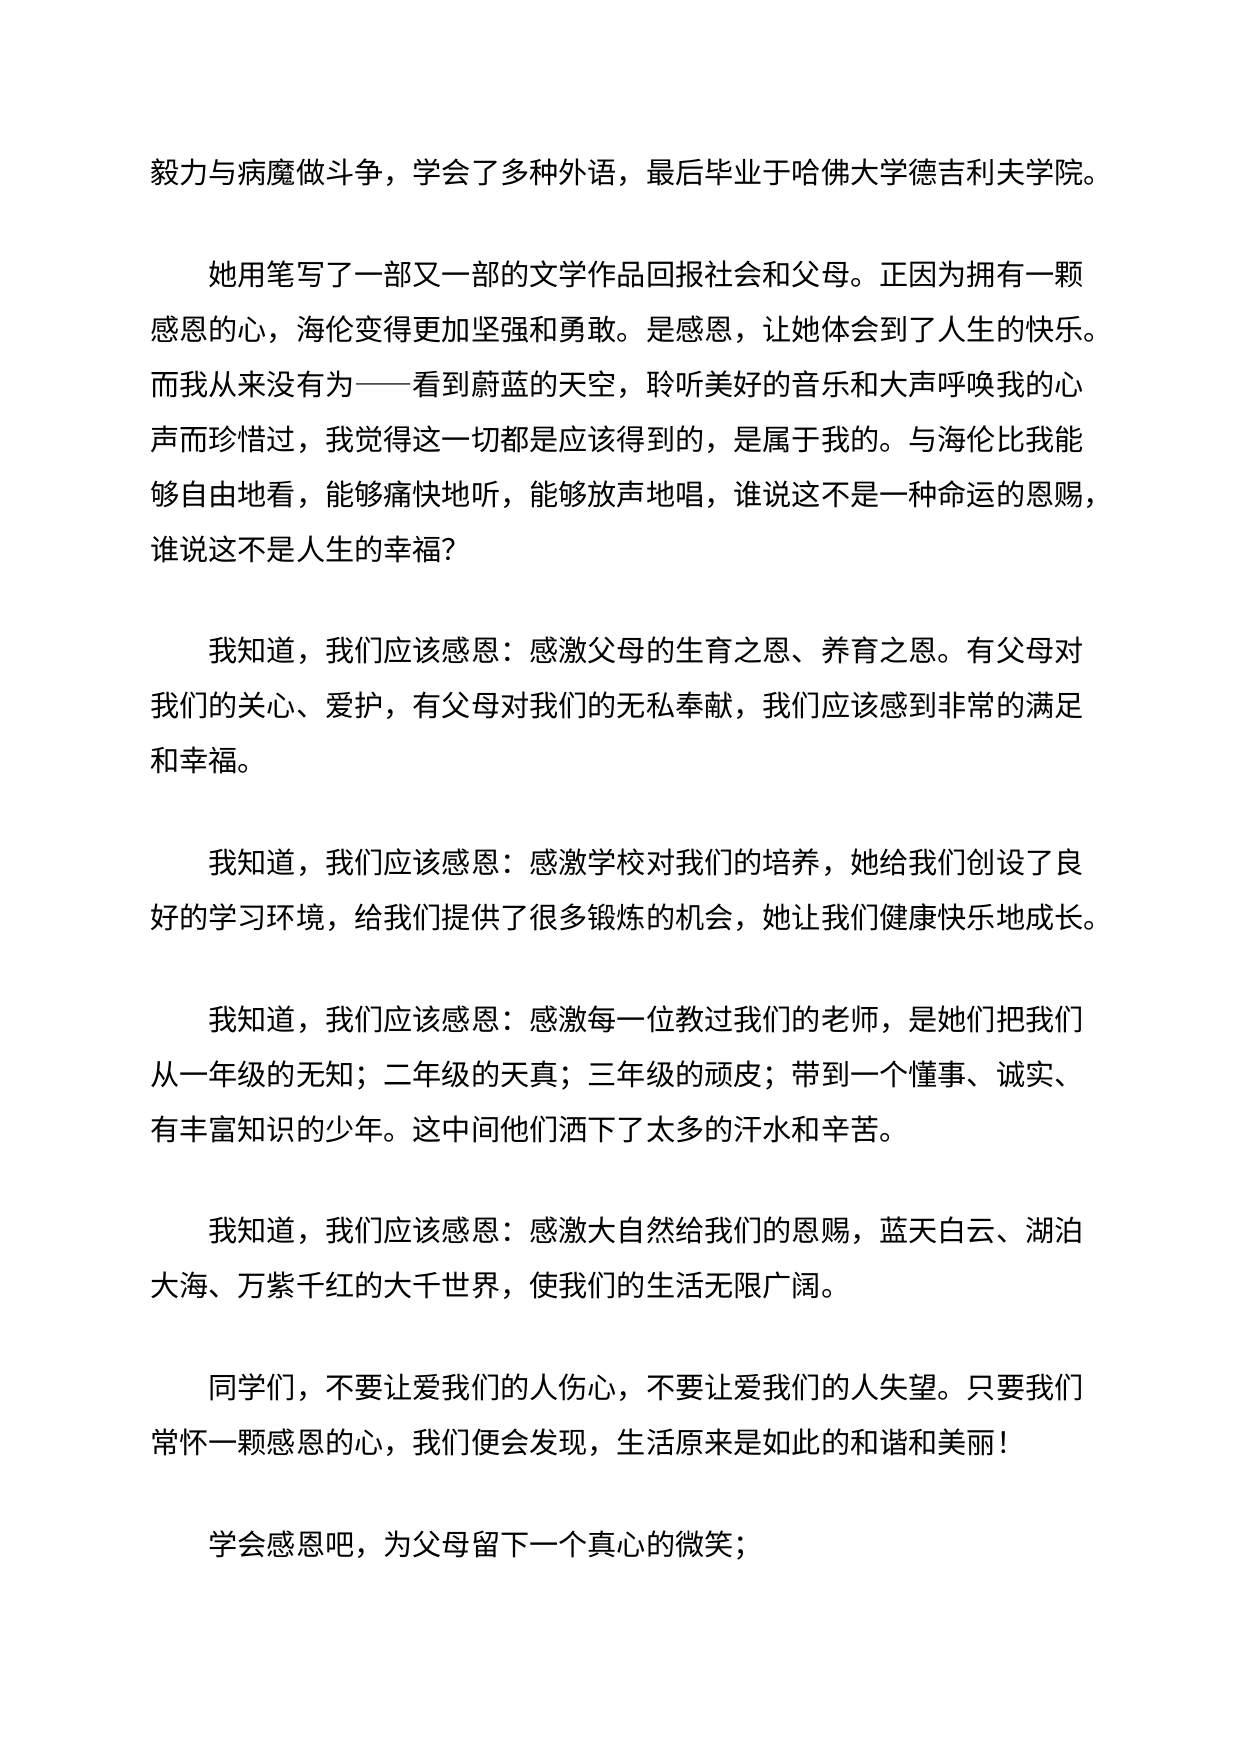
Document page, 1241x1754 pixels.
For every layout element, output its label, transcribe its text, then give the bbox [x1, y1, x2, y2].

text 我知道，我们应该感恩：感激学校对我们的培养，她给我们创设了良好的学习环境，给我们提供了很多锻炼的机会，她让我们健康快乐地成长。 [150, 839, 1090, 937]
text 我知道，我们应该感恩：感激大自然给我们的恩赐，蓝天白云、湖泊大海、万紫千红的大千世界，使我们的生活无限广阔。 [150, 1208, 1090, 1305]
text 她用笔写了一部又一部的文学作品回报社会和父母。正因为拥有一颗感恩的心，海伦变得更加坚强和勇敢。是感恩，让她体会到了人生的快乐。而我从来没有为——看到蔚蓝的天空，聆听美好的音乐和大声呼唤我的心声而珍惜过，我觉得这一切都是应该得到的，是属于我的。与海伦比我能够自由地看，能够痛快地听，能够放声地唱，谁说这不是一种命运的恩赐，谁说这不是人生的幸福？ [150, 252, 1090, 568]
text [150, 150, 1090, 192]
text 学会感恩吧，为父母留下一个真心的微笑； [150, 1521, 1090, 1563]
text 我知道，我们应该感恩：感激每一位教过我们的老师，是她们把我们从一年级的无知；二年级的天真；三年级的顽皮；带到一个懂事、诚实、有丰富知识的少年。这中间他们洒下了太多的汗水和辛苦。 [150, 996, 1090, 1148]
text 我知道，我们应该感恩：感激父母的生育之恩、养育之恩。有父母对我们的关心、爱护，有父母对我们的无私奉献，我们应该感到非常的满足和幸福。 [150, 628, 1090, 780]
text 同学们，不要让爱我们的人伤心，不要让爱我们的人失望。只要我们常怀一颗感恩的心，我们便会发现，生活原来是如此的和谐和美丽！ [150, 1364, 1090, 1462]
